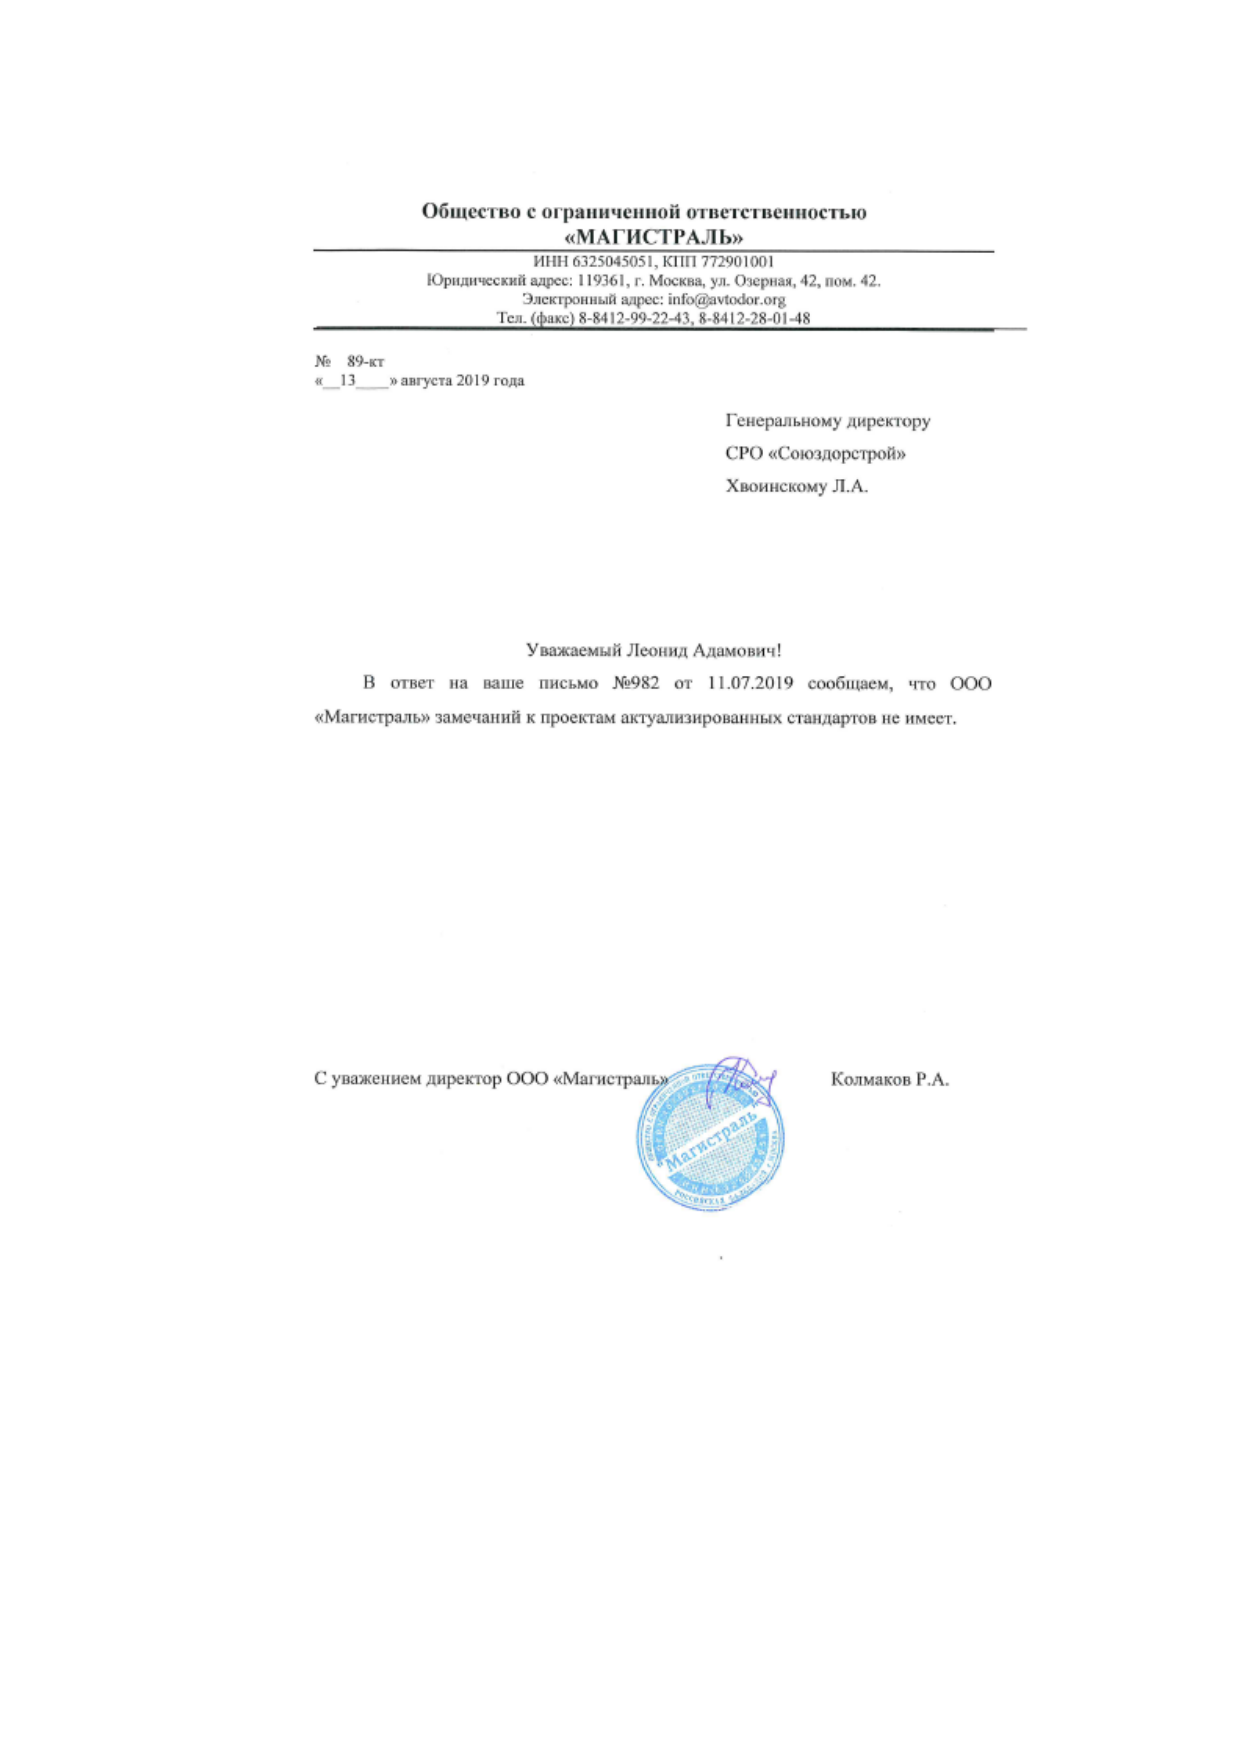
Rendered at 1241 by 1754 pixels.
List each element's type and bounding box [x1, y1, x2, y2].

picture [248, 131, 1051, 1269]
